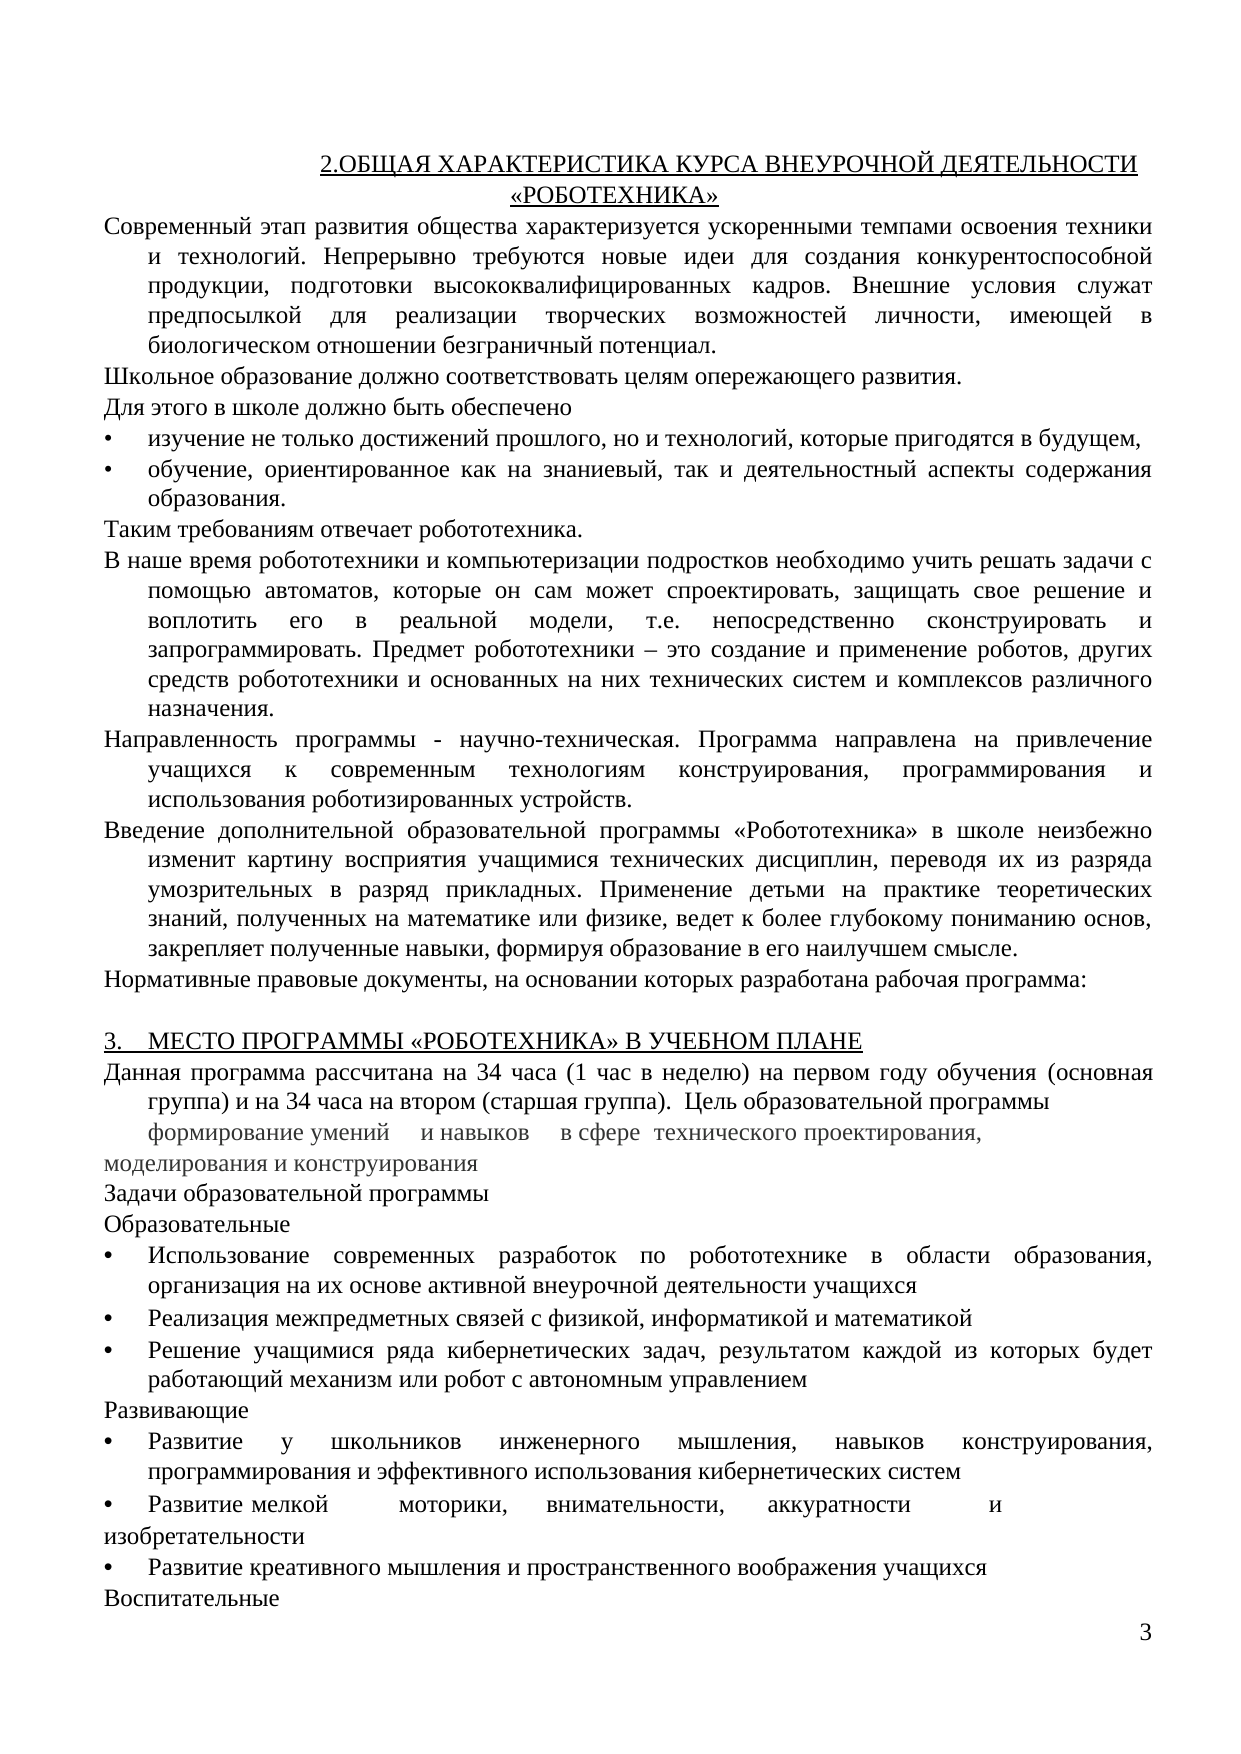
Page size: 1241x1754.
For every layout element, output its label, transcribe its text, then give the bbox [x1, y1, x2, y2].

list обучение, ориентированное как на знаниевый, так и деятельностный аспекты содержания образования. [103, 454, 1153, 512]
text Задачи образовательной программы [103, 1178, 1153, 1207]
text Образовательные [103, 1209, 1153, 1238]
list Решение учащимися ряда кибернетических задач, результатом каждой из которых будет работающий механизм или робот с автономным управлением [103, 1334, 1153, 1393]
list изучение не только достижений прошлого, но и технологий, которые пригодятся в будущем, [103, 423, 1153, 452]
text моделирования и конструирования [103, 1148, 1162, 1176]
text Таким требованиям отвечает робототехника. [103, 514, 1153, 543]
text Введение дополнительной образовательной программы «Робототехника» в школе неизбежно изменит картину восприятия учащимися технических дисциплин, переводя их из разряда умозрительных в разряд прикладных. Применение детьми на практике теоретических знаний, полученных на математике или физике, ведет к более глубокому пониманию основ, закрепляет полученные навыки, формируя образование в его наилучшем смысле. [103, 815, 1153, 962]
subtitle МЕСТО ПРОГРАММЫ «РОБОТЕХНИКА» В УЧЕБНОМ ПЛАНЕ [103, 1026, 1162, 1055]
text Данная программа рассчитана на 34 часа (1 час в неделю) на первом году обучения (основная группа) и на 34 часа на втором (старшая группа). Цель образовательной программы [103, 1057, 1153, 1115]
text Нормативные правовые документы, на основании которых разработана рабочая программа: [103, 964, 1153, 993]
text формирование умений и навыков в сфере технического проектирования, [103, 1117, 1162, 1146]
text В наше время робототехники и компьютеризации подростков необходимо учить решать задачи с помощью автоматов, которые он сам может спроектировать, защищать свое решение и воплотить его в реальной модели, т.е. непосредственно сконструировать и запрограммировать. Предмет робототехники – это создание и применение роботов, других средств робототехники и основанных на них технических систем и комплексов различного назначения. [103, 546, 1153, 722]
text Для этого в школе должно быть обеспечено [103, 392, 1153, 421]
text «РОБОТЕХНИКА» [103, 180, 1125, 209]
text Воспитательные [103, 1583, 1153, 1612]
list Реализация межпредметных связей с физикой, информатикой и математикой [103, 1303, 1153, 1332]
list Использование современных разработок по робототехнике в области образования, организация на их основе активной внеурочной деятельности учащихся [103, 1240, 1153, 1298]
text Современный этап развития общества характеризуется ускоренными темпами освоения техники и технологий. Непрерывно требуются новые идеи для создания конкурентоспособной продукции, подготовки высококвалифицированных кадров. Внешние условия служат предпосылкой для реализации творческих возможностей личности, имеющей в биологическом отношении безграничный потенциал. [103, 211, 1153, 358]
text Развивающие [103, 1395, 1153, 1424]
text Направленность программы - научно-техническая. Программа направлена на привлечение учащихся к современным технологиям конструирования, программирования и использования роботизированных устройств. [103, 724, 1153, 812]
list Развитие у школьников инженерного мышления, навыков конструирования, программирования и эффективного использования кибернетических систем [103, 1426, 1153, 1485]
text Школьное образование должно соответствовать целям опережающего развития. [103, 361, 1153, 389]
text изобретательности [103, 1521, 1153, 1549]
text 2.ОБЩАЯ ХАРАКТЕРИСТИКА КУРСА ВНЕУРОЧНОЙ ДЕЯТЕЛЬНОСТИ [103, 149, 1138, 178]
list Развитие мелкой моторики, внимательности, аккуратности и [103, 1489, 1153, 1518]
list Развитие креативного мышления и пространственного воображения учащихся [103, 1552, 1153, 1581]
